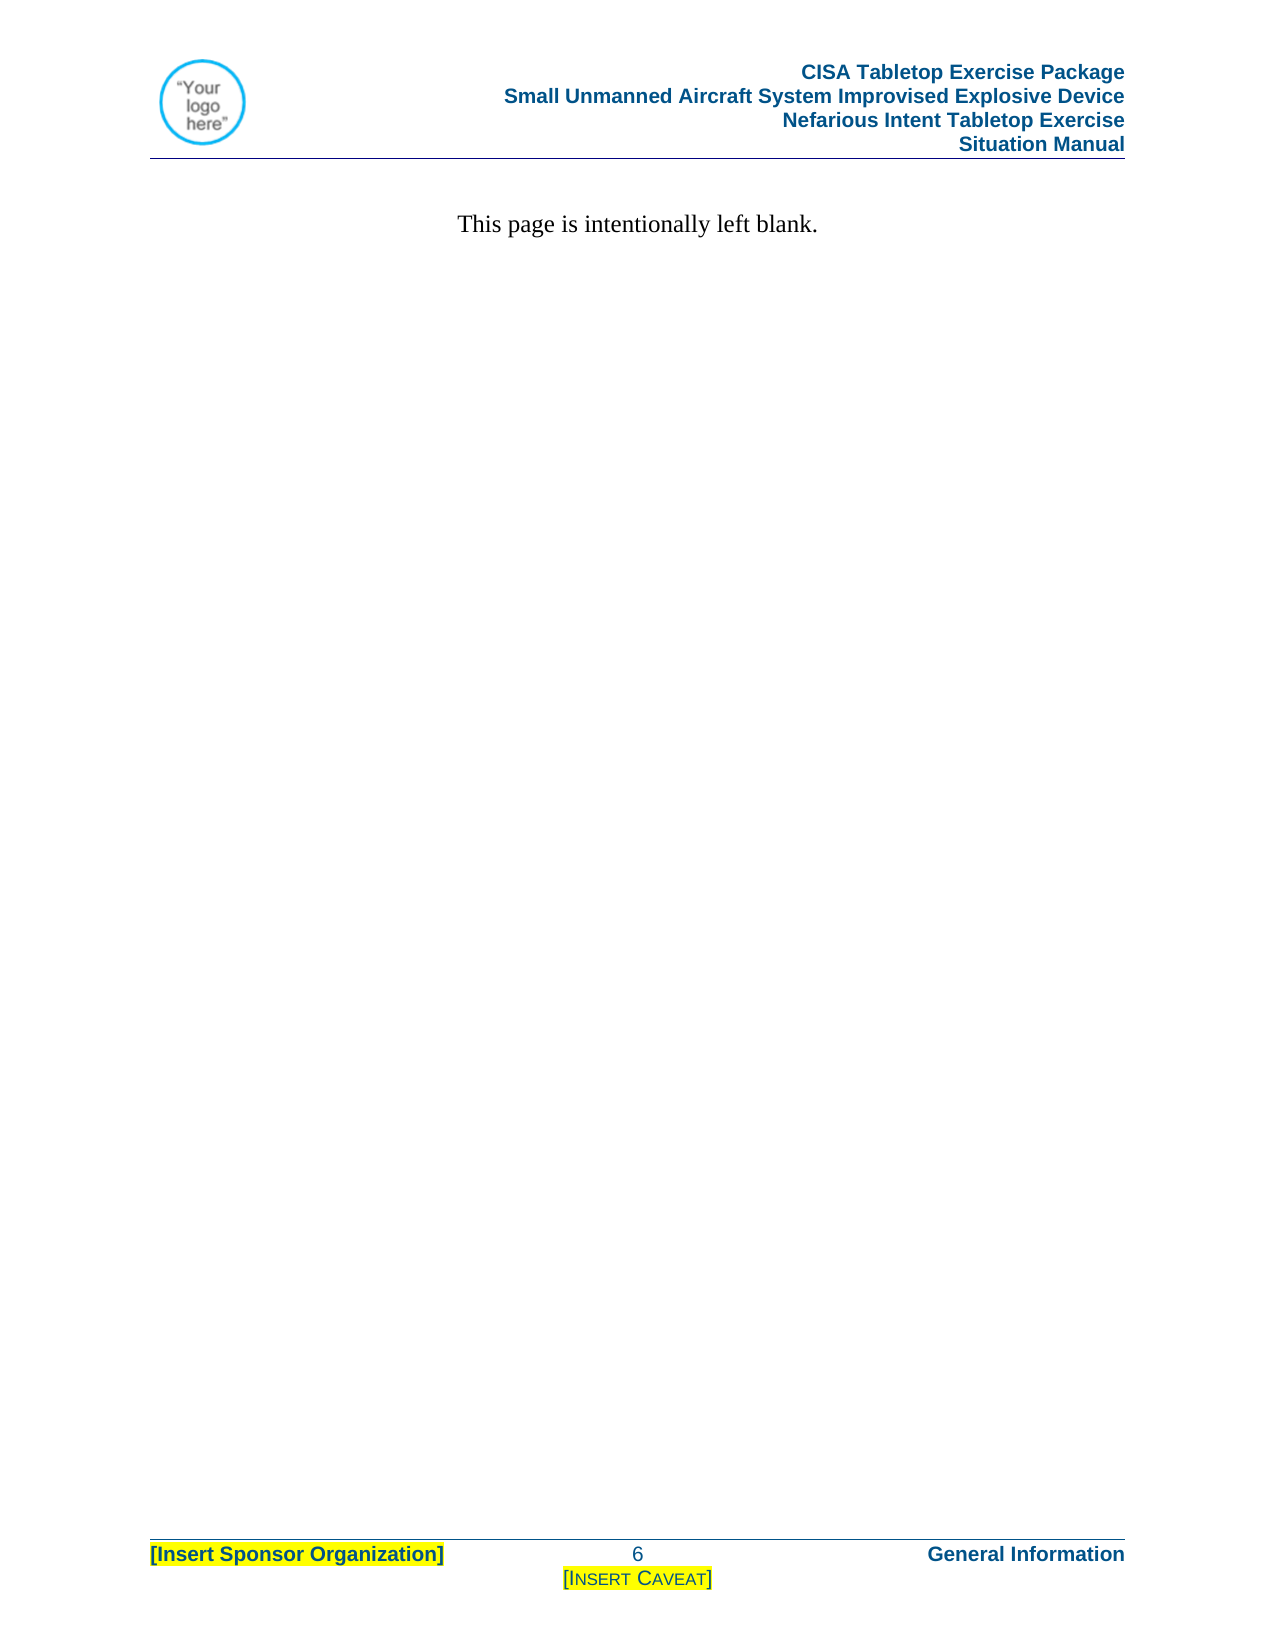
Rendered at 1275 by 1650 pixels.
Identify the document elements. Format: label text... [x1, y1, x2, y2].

text This page is intentionally left blank. [150, 209, 1125, 238]
picture [159, 59, 254, 147]
picture [163, 63, 243, 142]
picture [159, 59, 201, 100]
